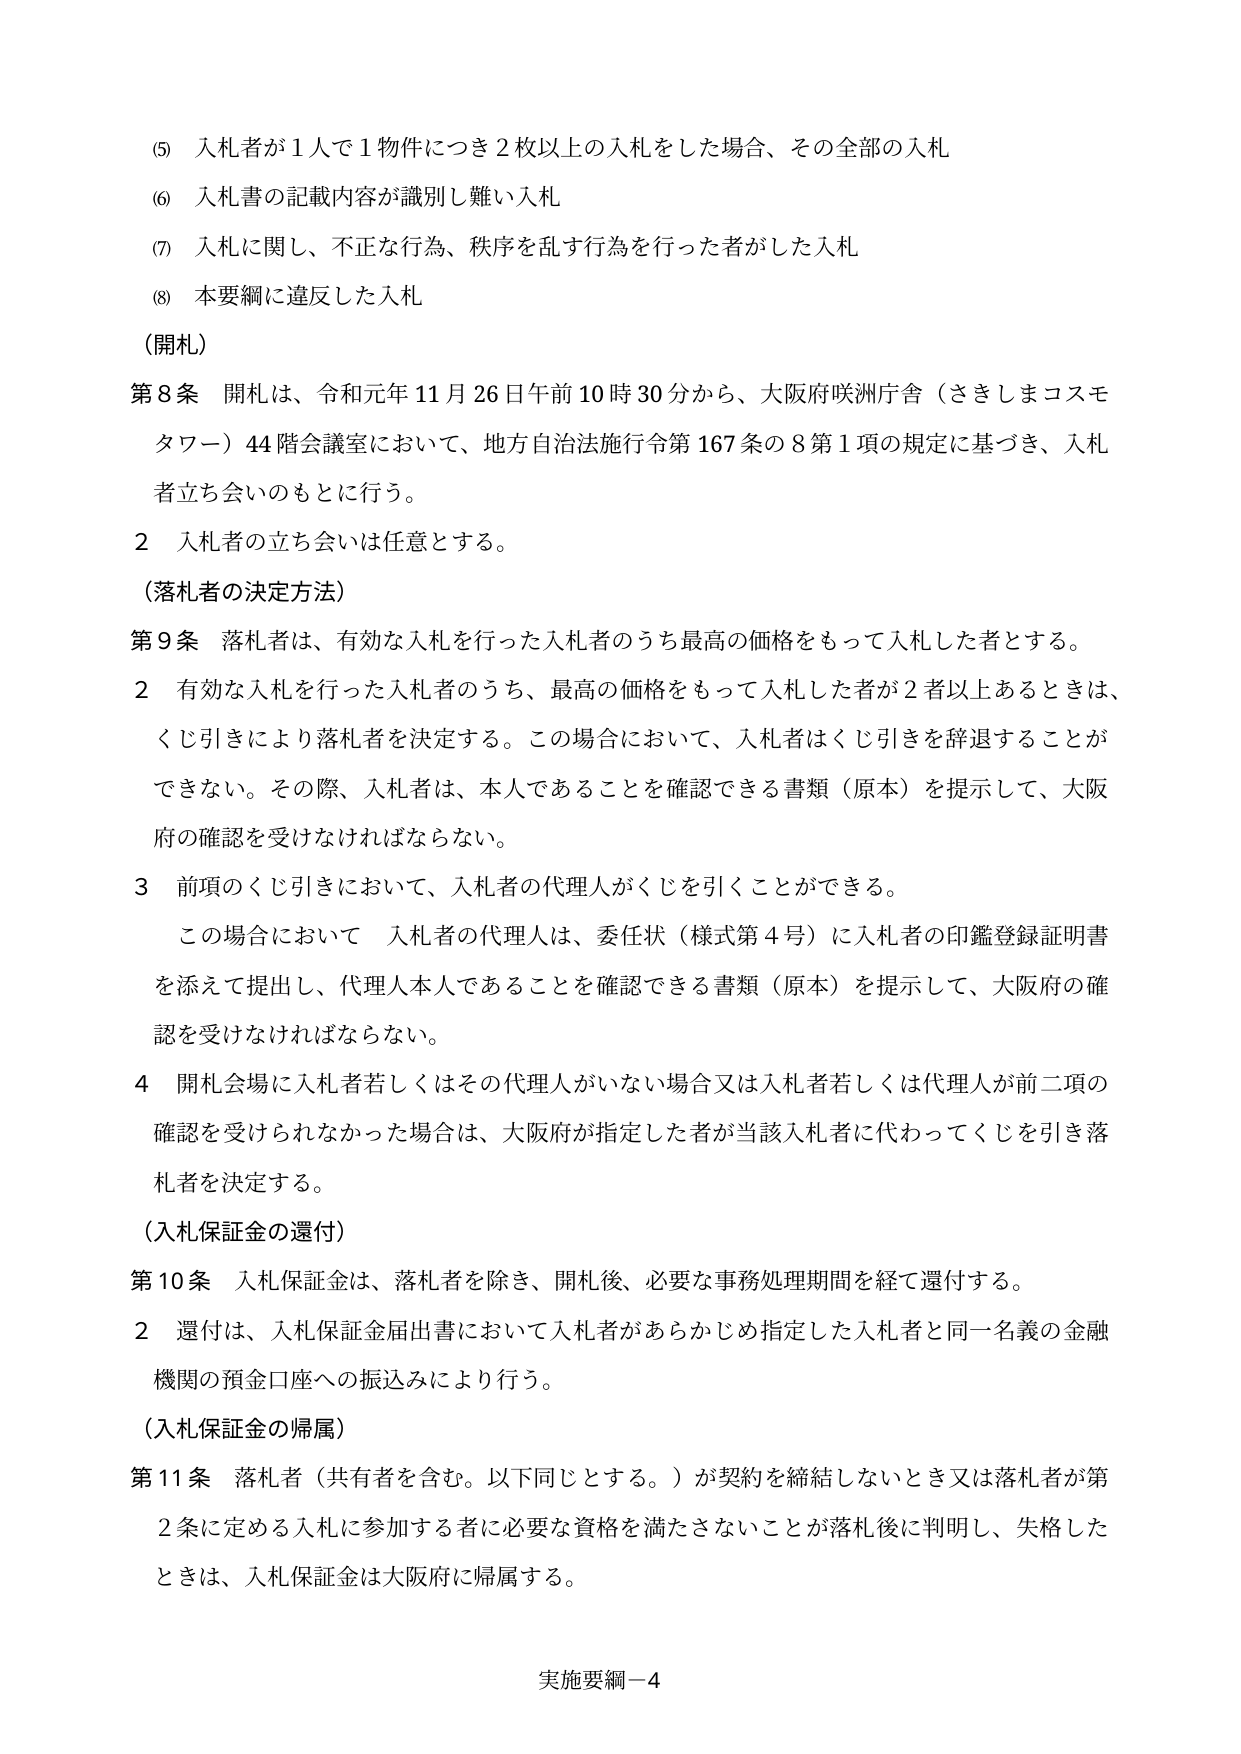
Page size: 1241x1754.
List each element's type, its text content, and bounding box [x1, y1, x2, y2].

text 第８条 開札は、令和元年11月26日午前10時30分から、大阪府咲洲庁舎（さきしまコスモタワー）44階会議室において、地方自治法施行令第167条の８第１項の規定に基づき、入札者立ち会いのもとに行う。 [130, 368, 1110, 516]
text ３ 前項のくじ引きにおいて、入札者の代理人がくじを引くことができる。 [130, 861, 1110, 910]
text （入札保証金の帰属） [130, 1403, 1110, 1452]
text ⑻ 本要綱に違反した入札 [152, 270, 1110, 319]
text ⑺ 入札に関し、不正な行為、秩序を乱す行為を行った者がした入札 [152, 221, 1110, 270]
text （入札保証金の還付） [130, 1206, 1110, 1255]
text （落札者の決定方法） [130, 565, 1110, 615]
text 第９条 落札者は、有効な入札を行った入札者のうち最高の価格をもって入札した者とする。 [130, 615, 1110, 664]
text 第10条 入札保証金は、落札者を除き、開札後、必要な事務処理期間を経て還付する。 [130, 1255, 1110, 1304]
text （開札） [130, 319, 1110, 368]
text ２ 有効な入札を行った入札者のうち、最高の価格をもって入札した者が２者以上あるときは、くじ引きにより落札者を決定する。この場合において、入札者はくじ引きを辞退することができない。その際、入札者は、本人であることを確認できる書類（原本）を提示して、大阪府の確認を受けなければならない。 [130, 664, 1110, 861]
text ⑹ 入札書の記載内容が識別し難い入札 [152, 171, 1110, 221]
text ２ 還付は、入札保証金届出書において入札者があらかじめ指定した入札者と同一名義の金融機関の預金口座への振込みにより行う。 [130, 1304, 1110, 1403]
text この場合において 入札者の代理人は、委任状（様式第４号）に入札者の印鑑登録証明書を添えて提出し、代理人本人であることを確認できる書類（原本）を提示して、大阪府の確認を受けなければならない。 [130, 910, 1110, 1058]
text ４ 開札会場に入札者若しくはその代理人がいない場合又は入札者若しくは代理人が前二項の確認を受けられなかった場合は、大阪府が指定した者が当該入札者に代わってくじを引き落札者を決定する。 [130, 1058, 1110, 1206]
text 第11条 落札者（共有者を含む。以下同じとする。）が契約を締結しないとき又は落札者が第２条に定める入札に参加する者に必要な資格を満たさないことが落札後に判明し、失格したときは、入札保証金は大阪府に帰属する。 [130, 1452, 1110, 1600]
text ⑸ 入札者が１人で１物件につき２枚以上の入札をした場合、その全部の入札 [152, 122, 1110, 171]
text ２ 入札者の立ち会いは任意とする。 [130, 516, 1110, 565]
